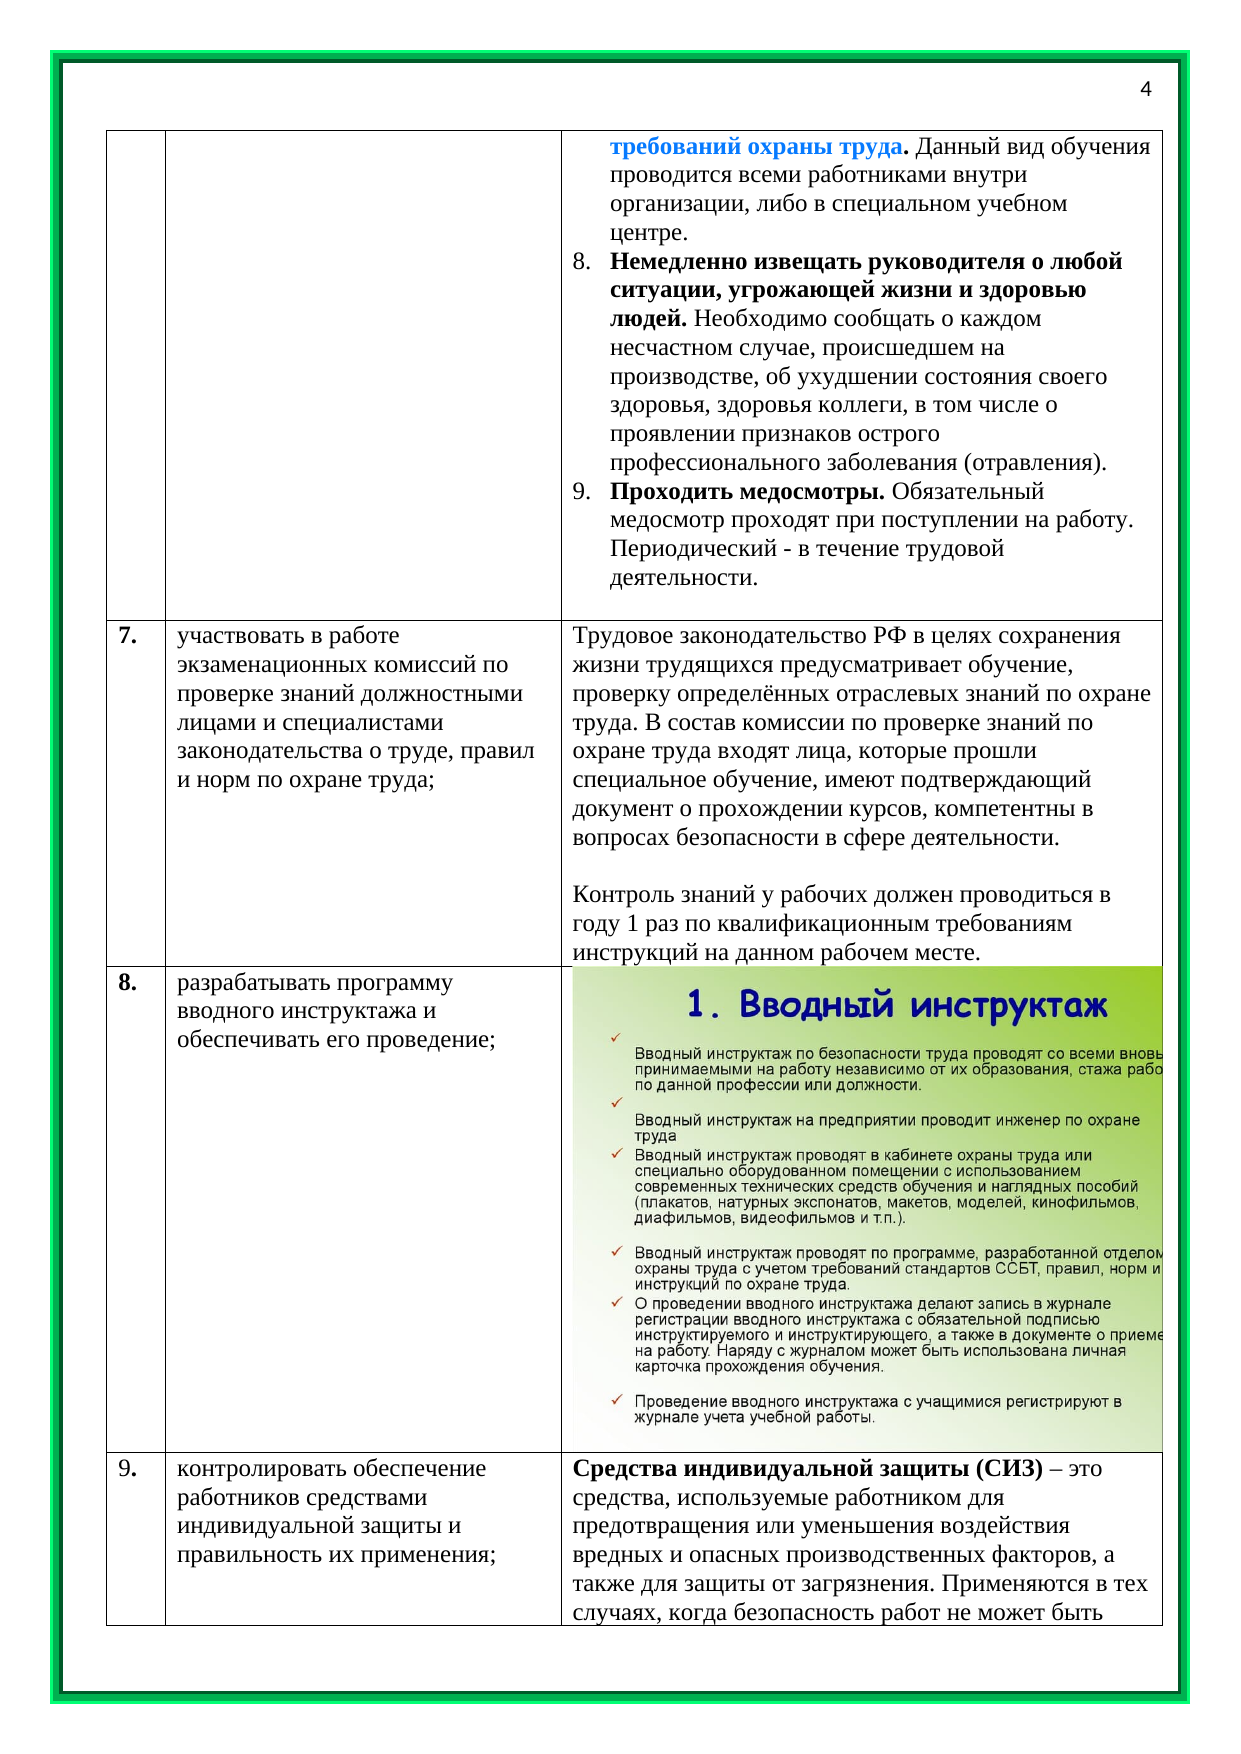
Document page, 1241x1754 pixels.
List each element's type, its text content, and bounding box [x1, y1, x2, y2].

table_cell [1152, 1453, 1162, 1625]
table_cell Трудовое законодательство РФ в целях сохранения жизни трудящихся предусматривает обучение, проверку определённых отраслевых знаний по охране труда. В состав комиссии по проверке знаний по охране труда входят лица, которые прошли специальное обучение, имеют подтверждающий документ о прохождении курсов, компетентны в вопросах безопасности в сфере деятельности. Контроль знаний у рабочих должен проводиться в году 1 раз по квалификационным требованиям инструкций на данном рабочем месте. [562, 621, 1162, 966]
table_cell участвовать в работе экзаменационных комиссий по проверке знаний должностными лицами и специалистами законодательства о труде, правил и норм по охране труда; [166, 621, 561, 966]
table_cell 9. [107, 1453, 165, 1625]
table_cell 8. [107, 967, 165, 1452]
picture [572, 966, 1163, 1452]
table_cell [166, 1453, 561, 1625]
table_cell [562, 131, 1162, 619]
table_cell 7. [107, 621, 165, 966]
table_cell 6. [107, 131, 165, 619]
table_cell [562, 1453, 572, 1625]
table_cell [166, 131, 561, 619]
table_cell [562, 967, 572, 1452]
table_cell разрабатывать программу вводного инструктажа и обеспечивать его проведение; [166, 967, 561, 1452]
